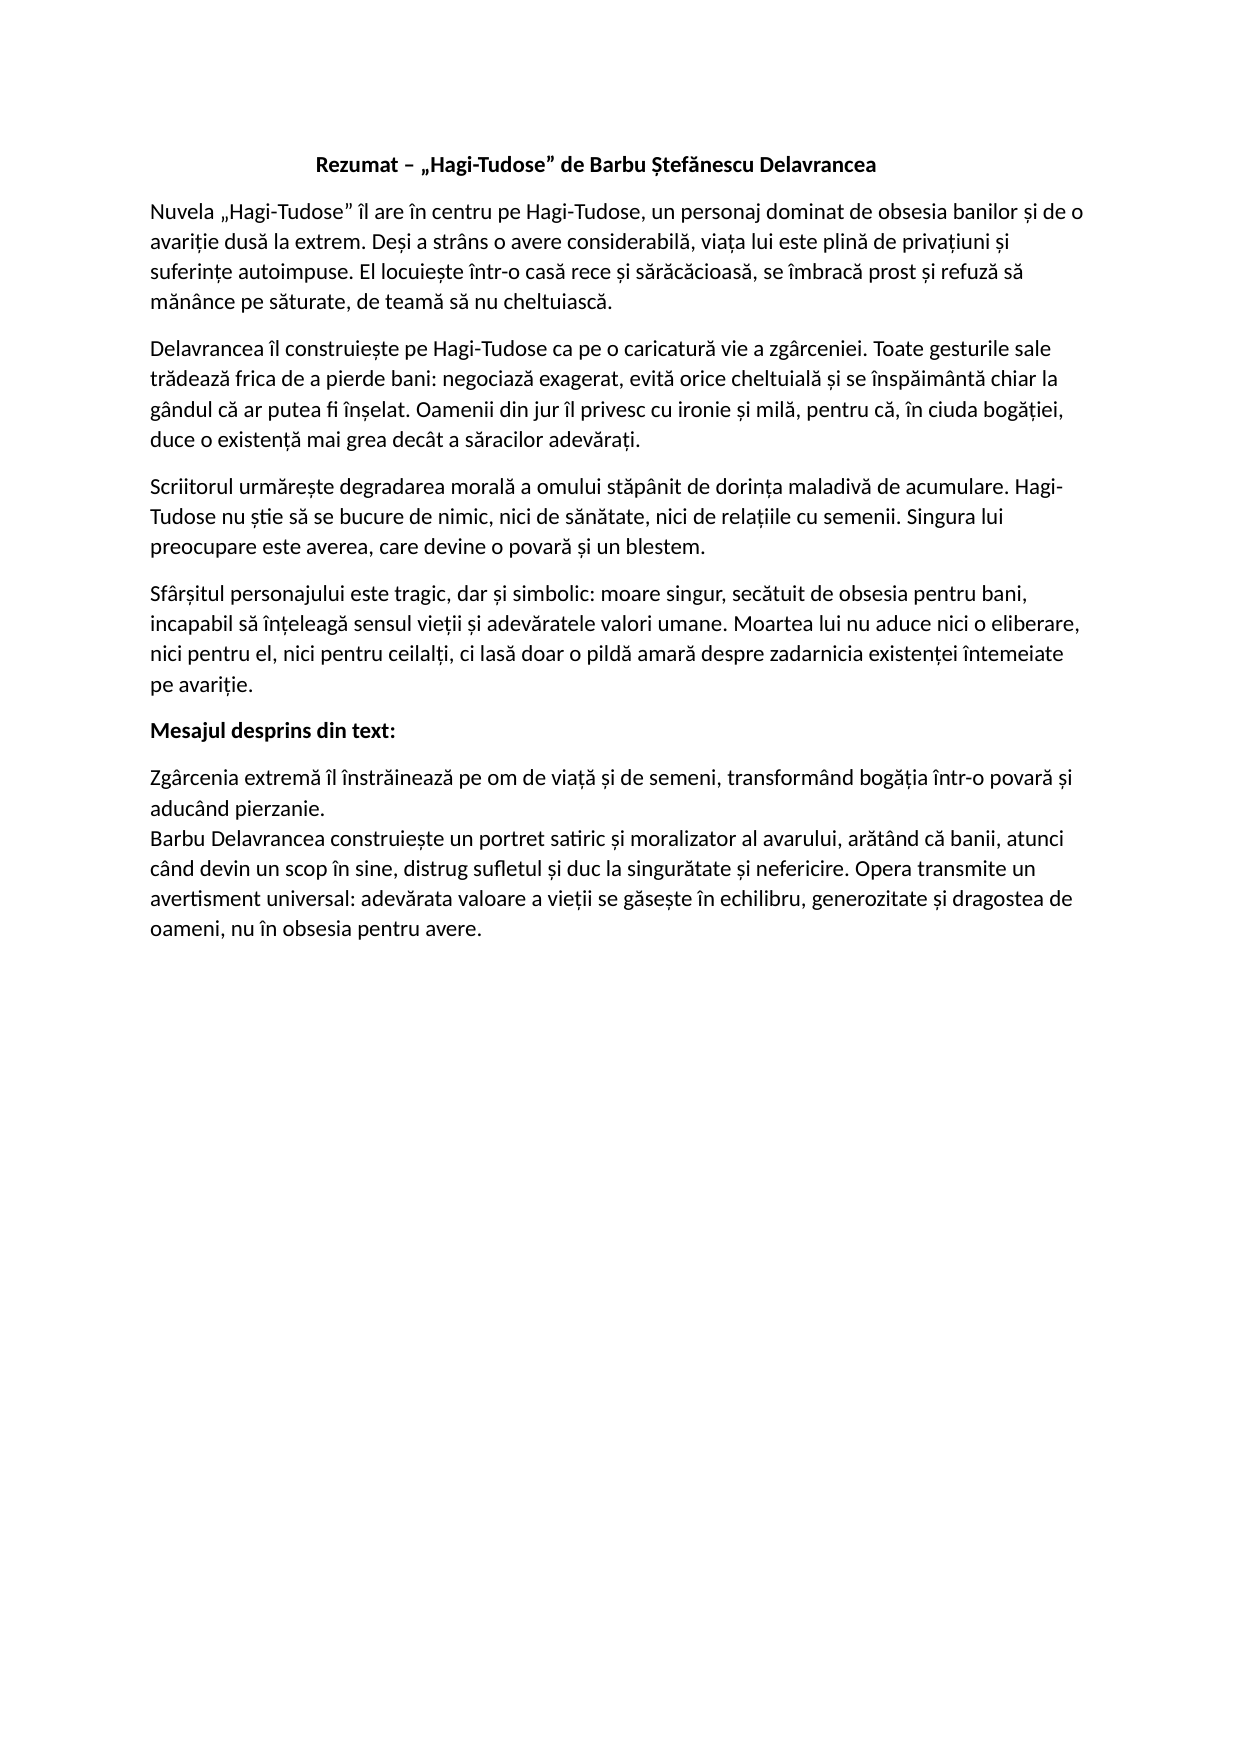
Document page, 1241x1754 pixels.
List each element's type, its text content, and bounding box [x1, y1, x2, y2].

text Zgârcenia extremă îl înstrăinează pe om de viață și de semeni, transformând bogăția într-o povară și aducând pierzanie. Barbu Delavrancea construiește un portret satiric și moralizator al avarului, arătând că banii, atunci când devin un scop în sine, distrug sufletul și duc la singurătate și nefericire. Opera transmite un avertisment universal: adevărata valoare a vieții se găsește în echilibru, generozitate și dragostea de oameni, nu în obsesia pentru avere. [150, 763, 1090, 943]
text Rezumat – „Hagi-Tudose” de Barbu Ștefănescu Delavrancea [150, 150, 1090, 178]
text Nuvela „Hagi-Tudose” îl are în centru pe Hagi-Tudose, un personaj dominat de obsesia banilor și de o avariție dusă la extrem. Deși a strâns o avere considerabilă, viața lui este plină de privațiuni și suferințe autoimpuse. El locuiește într-o casă rece și sărăcăcioasă, se îmbracă prost și refuză să mănânce pe săturate, de teamă să nu cheltuiască. [150, 197, 1090, 316]
text Delavrancea îl construiește pe Hagi-Tudose ca pe o caricatură vie a zgârceniei. Toate gesturile sale trădează frica de a pierde bani: negociază exagerat, evită orice cheltuială și se înspăimântă chiar la gândul că ar putea fi înșelat. Oamenii din jur îl privesc cu ironie și milă, pentru că, în ciuda bogăției, duce o existență mai grea decât a săracilor adevărați. [150, 334, 1090, 453]
text Sfârșitul personajului este tragic, dar și simbolic: moare singur, secătuit de obsesia pentru bani, incapabil să înțeleagă sensul vieții și adevăratele valori umane. Moartea lui nu aduce nici o eliberare, nici pentru el, nici pentru ceilalți, ci lasă doar o pildă amară despre zadarnicia existenței întemeiate pe avariție. [150, 579, 1090, 698]
text Scriitorul urmărește degradarea morală a omului stăpânit de dorința maladivă de acumulare. Hagi-Tudose nu știe să se bucure de nimic, nici de sănătate, nici de relațiile cu semenii. Singura lui preocupare este averea, care devine o povară și un blestem. [150, 472, 1090, 560]
text Mesajul desprins din text: [150, 717, 1090, 745]
